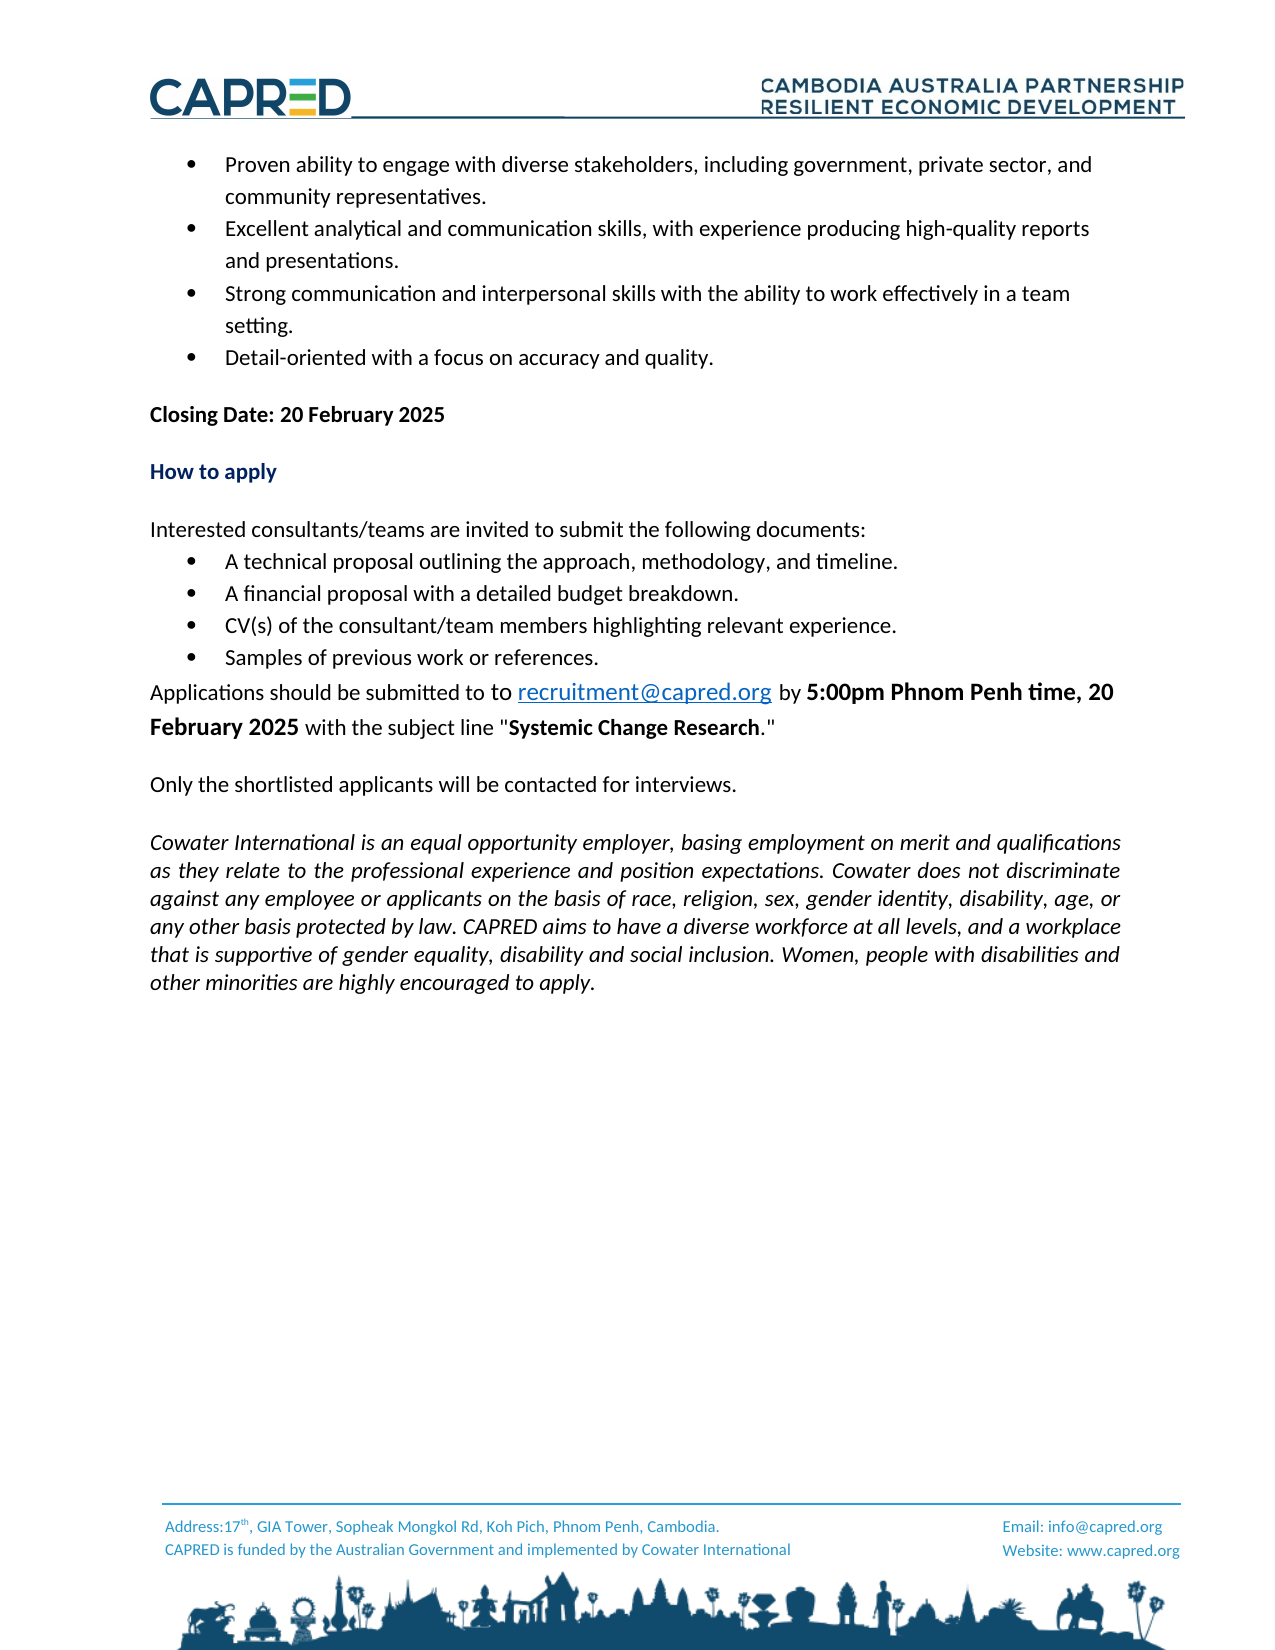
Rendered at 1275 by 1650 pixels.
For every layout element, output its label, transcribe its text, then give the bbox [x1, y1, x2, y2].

text Interested consultants/teams are invited to submit the following documents: [150, 515, 1118, 543]
text Only the shortlisted applicants will be contacted for interviews. [150, 771, 1050, 799]
text How to apply [150, 457, 1050, 486]
list Strong communication and interpersonal skills with the ability to work effectively in a team setting. [187, 279, 1125, 339]
text Cowater International is an equal opportunity employer, basing employment on merit and qualifications as they relate to the professional experience and position expectations. Cowater does not discriminate against any employee or applicants on the basis of race, religion, sex, gender identity, disability, age, or any other basis protected by law. CAPRED aims to have a diverse workforce at all levels, and a workplace that is supportive of gender equality, disability and social inclusion. Women, people with disabilities and other minorities are highly encouraged to apply. [150, 828, 1125, 996]
text Applications should be submitted to to recruitment@capred.org by 5:00pm Phnom Penh time, 20 February 2025 with the subject line "Systemic Change Research." [150, 676, 1125, 741]
list A financial proposal with a detailed budget breakdown. [187, 579, 1125, 607]
list Samples of previous work or references. [187, 643, 1125, 671]
picture [149, 77, 352, 118]
list Proven ability to engage with diverse stakeholders, including government, private sector, and community representatives. [187, 150, 1125, 210]
list CV(s) of the consultant/team members highlighting relevant experience. [187, 611, 1125, 639]
list Excellent analytical and communication skills, with experience producing high-quality reports and presentations. [187, 214, 1125, 274]
list A technical proposal outlining the approach, methodology, and timeline. [187, 547, 1125, 575]
picture [760, 76, 1183, 114]
text Closing Date: 20 February 2025 [150, 400, 1050, 428]
list Detail-oriented with a focus on accuracy and quality. [187, 343, 1125, 371]
